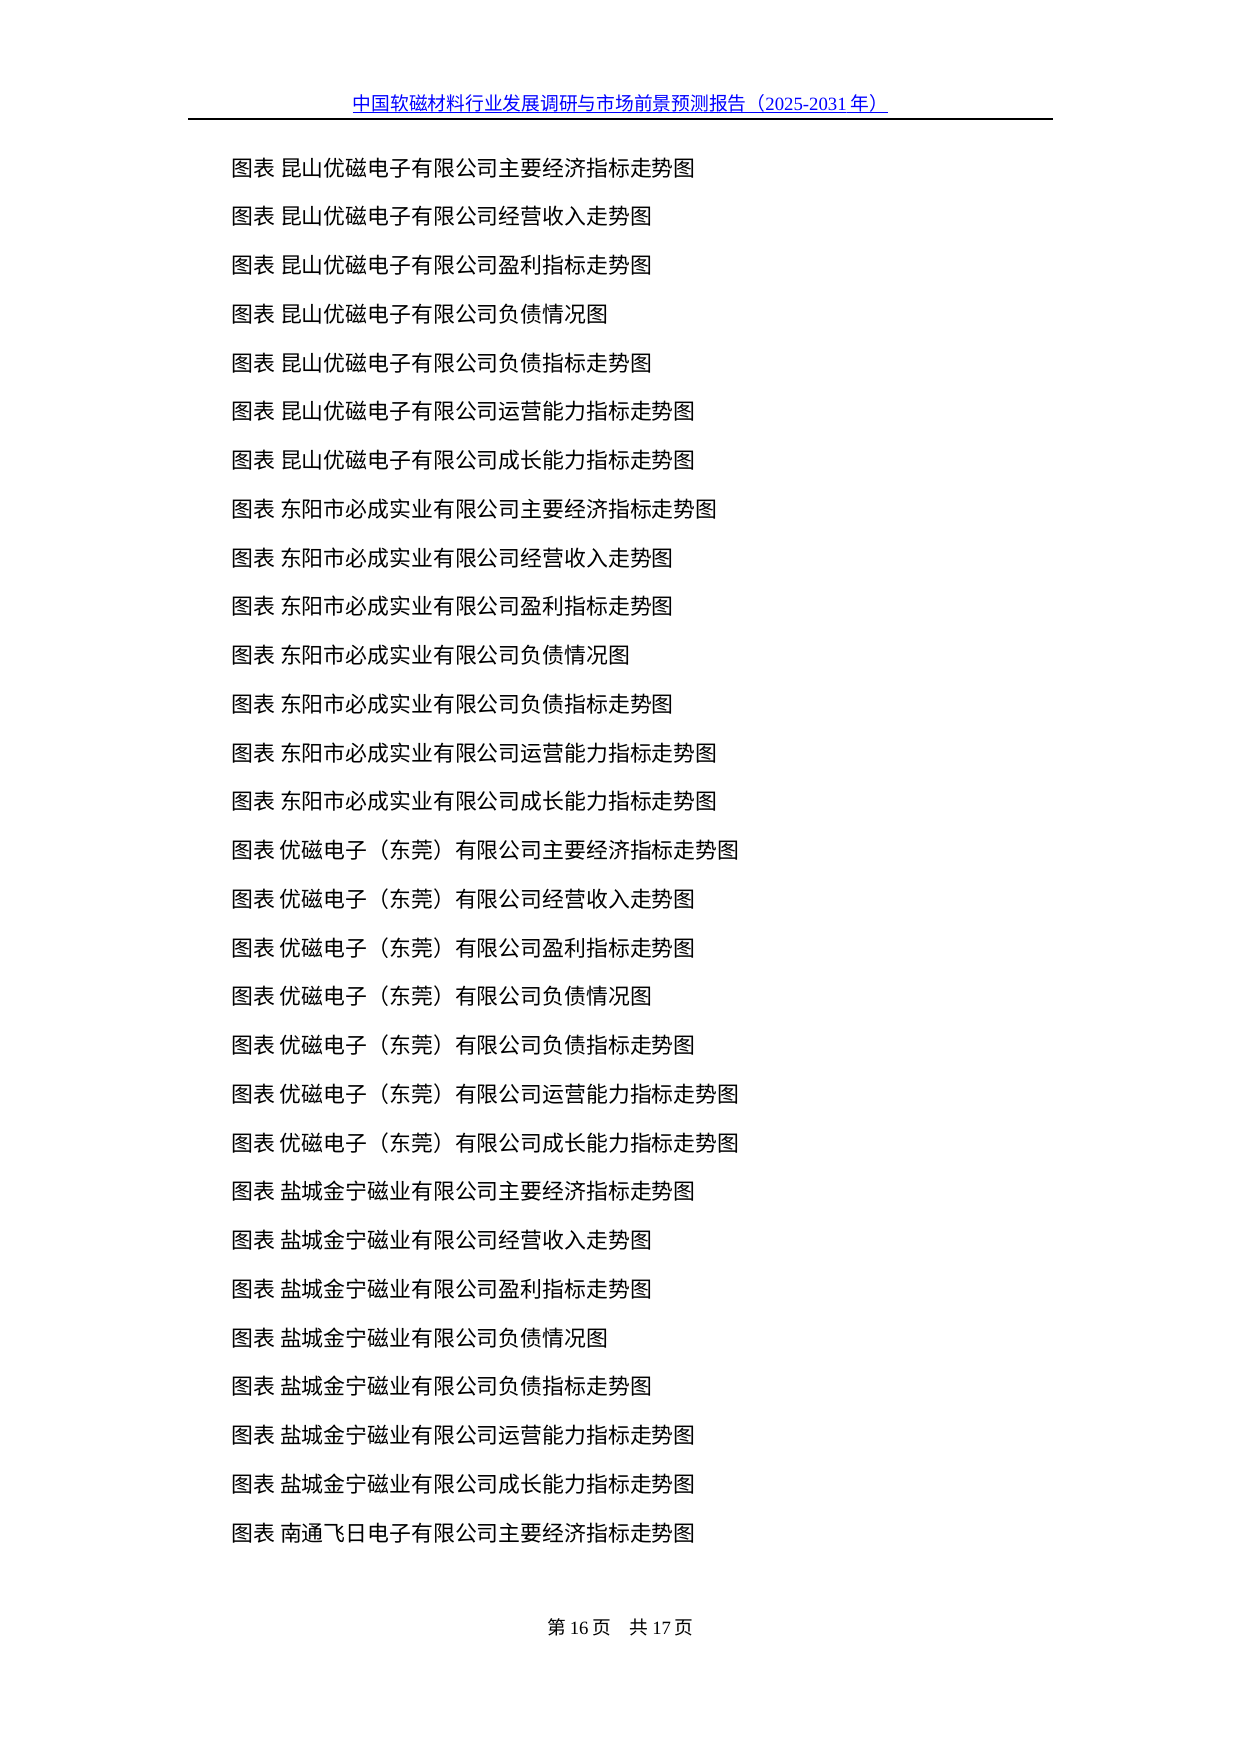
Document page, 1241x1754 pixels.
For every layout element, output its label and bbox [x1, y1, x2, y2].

text [187, 150, 1053, 1548]
